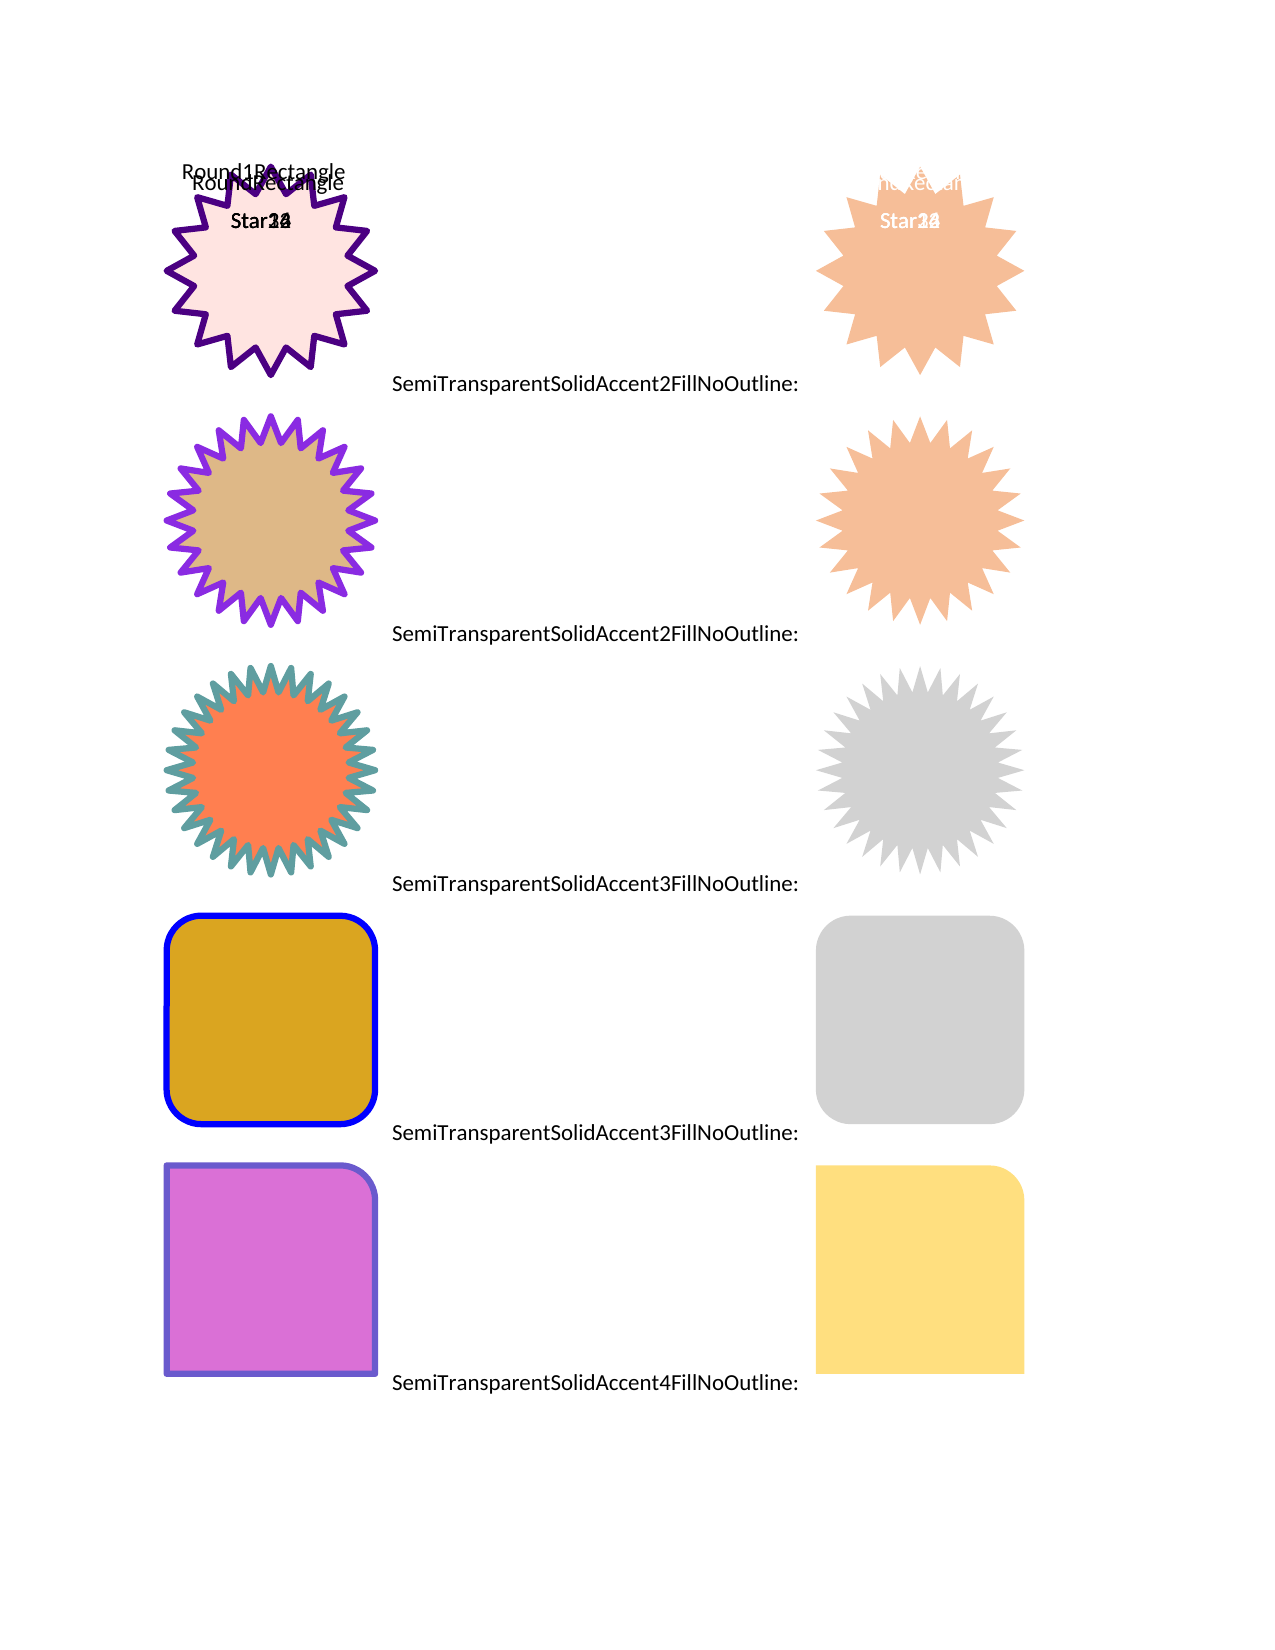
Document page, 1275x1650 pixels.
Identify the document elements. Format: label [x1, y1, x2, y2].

text [150, 150, 1125, 1396]
